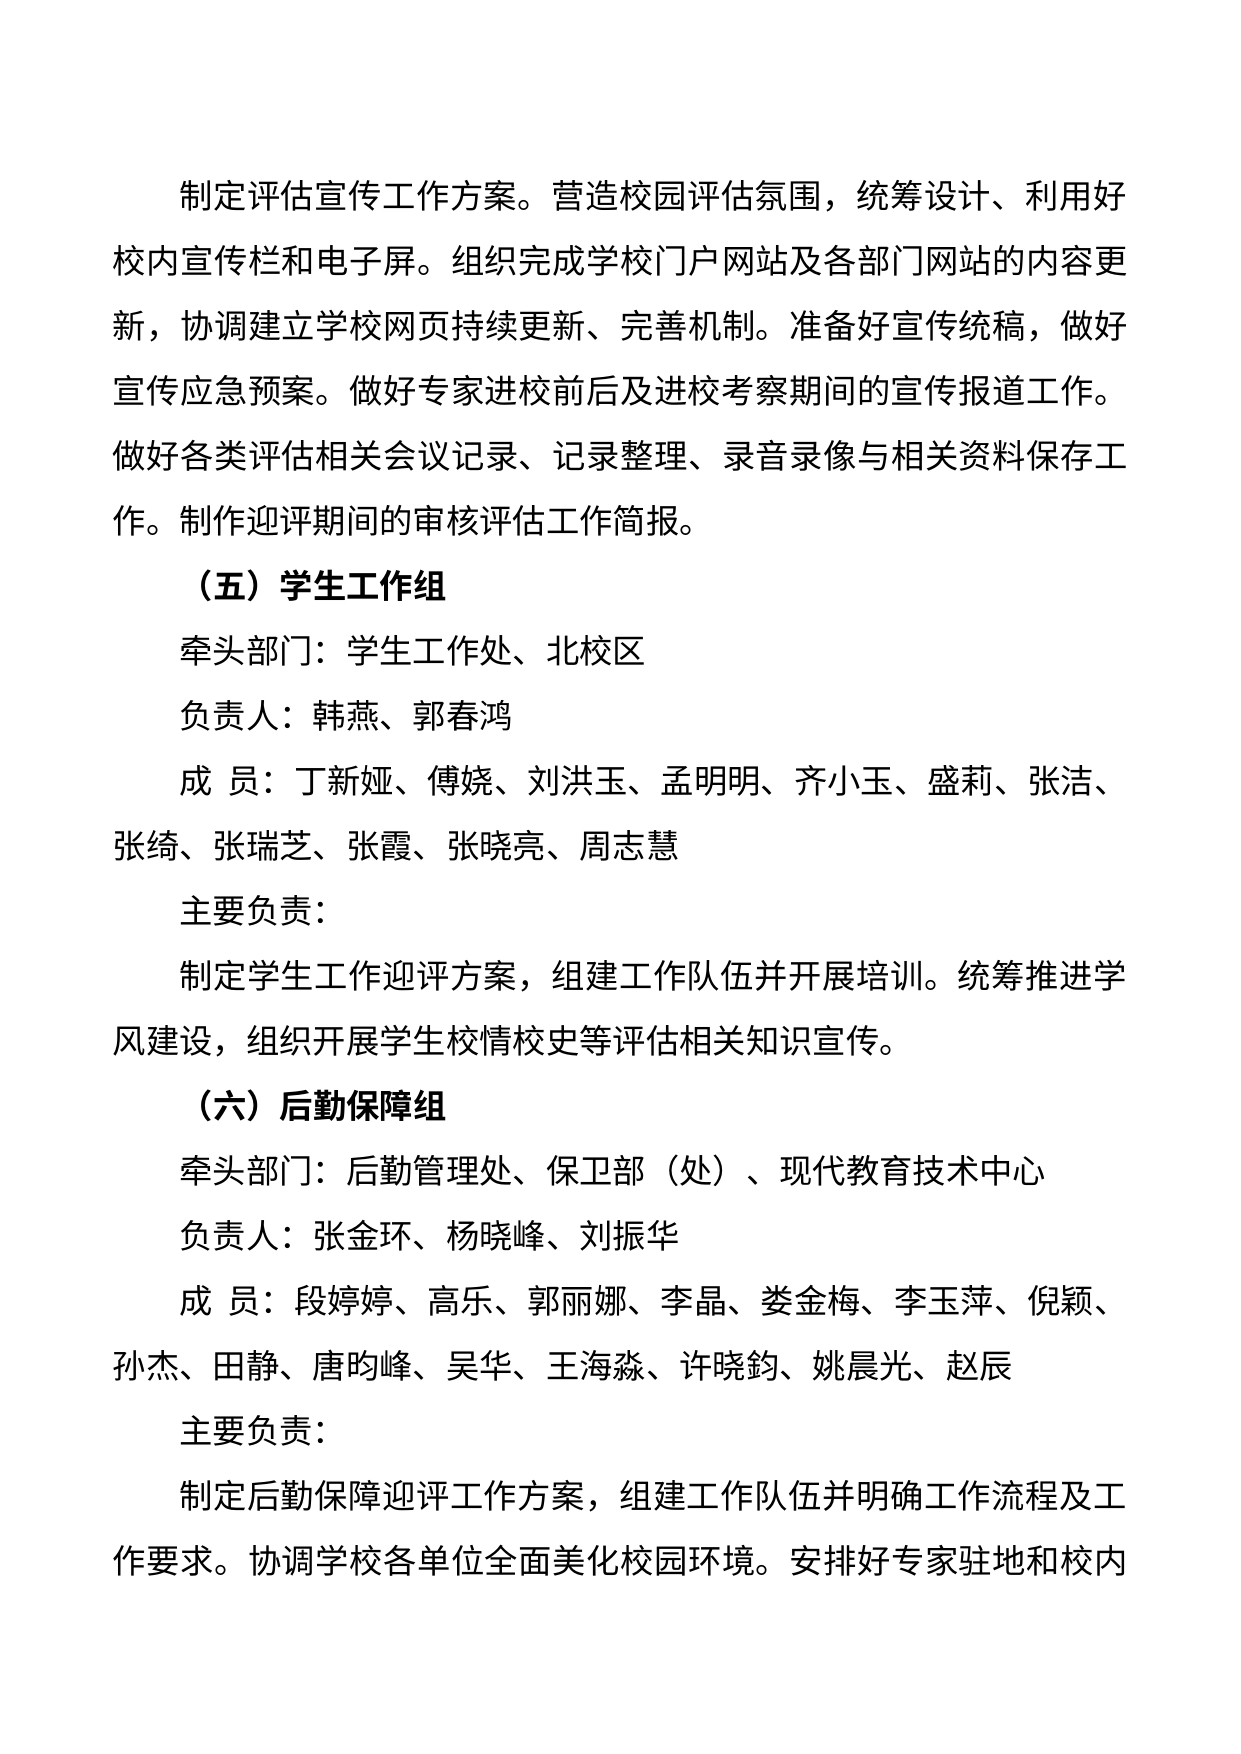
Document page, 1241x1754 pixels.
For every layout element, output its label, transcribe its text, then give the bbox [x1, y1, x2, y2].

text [112, 1462, 1128, 1592]
text 牵头部门：后勤管理处、保卫部（处）、现代教育技术中心 [112, 1137, 1128, 1202]
text 成 员：丁新娅、傅娆、刘洪玉、孟明明、齐小玉、盛莉、张洁、张绮、张瑞芝、张霞、张晓亮、周志慧 [112, 747, 1128, 877]
text 制定评估宣传工作方案。营造校园评估氛围，统筹设计、利用好校内宣传栏和电子屏。组织完成学校门户网站及各部门网站的内容更新，协调建立学校网页持续更新、完善机制。准备好宣传统稿，做好宣传应急预案。做好专家进校前后及进校考察期间的宣传报道工作。做好各类评估相关会议记录、记录整理、录音录像与相关资料保存工作。制作迎评期间的审核评估工作简报。 [112, 162, 1128, 552]
text （六）后勤保障组 [112, 1072, 1128, 1137]
text （五）学生工作组 [112, 552, 1128, 617]
text 主要负责： [112, 877, 1128, 942]
text 制定学生工作迎评方案，组建工作队伍并开展培训。统筹推进学风建设，组织开展学生校情校史等评估相关知识宣传。 [112, 942, 1128, 1072]
text 主要负责： [112, 1397, 1128, 1462]
text 牵头部门：学生工作处、北校区 [112, 617, 1128, 682]
text 成 员：段婷婷、高乐、郭丽娜、李晶、娄金梅、李玉萍、倪颖、孙杰、田静、唐昀峰、吴华、王海淼、许晓鈞、姚晨光、赵辰 [112, 1267, 1128, 1397]
text 负责人：张金环、杨晓峰、刘振华 [112, 1202, 1128, 1267]
text 负责人：韩燕、郭春鸿 [112, 682, 1128, 747]
